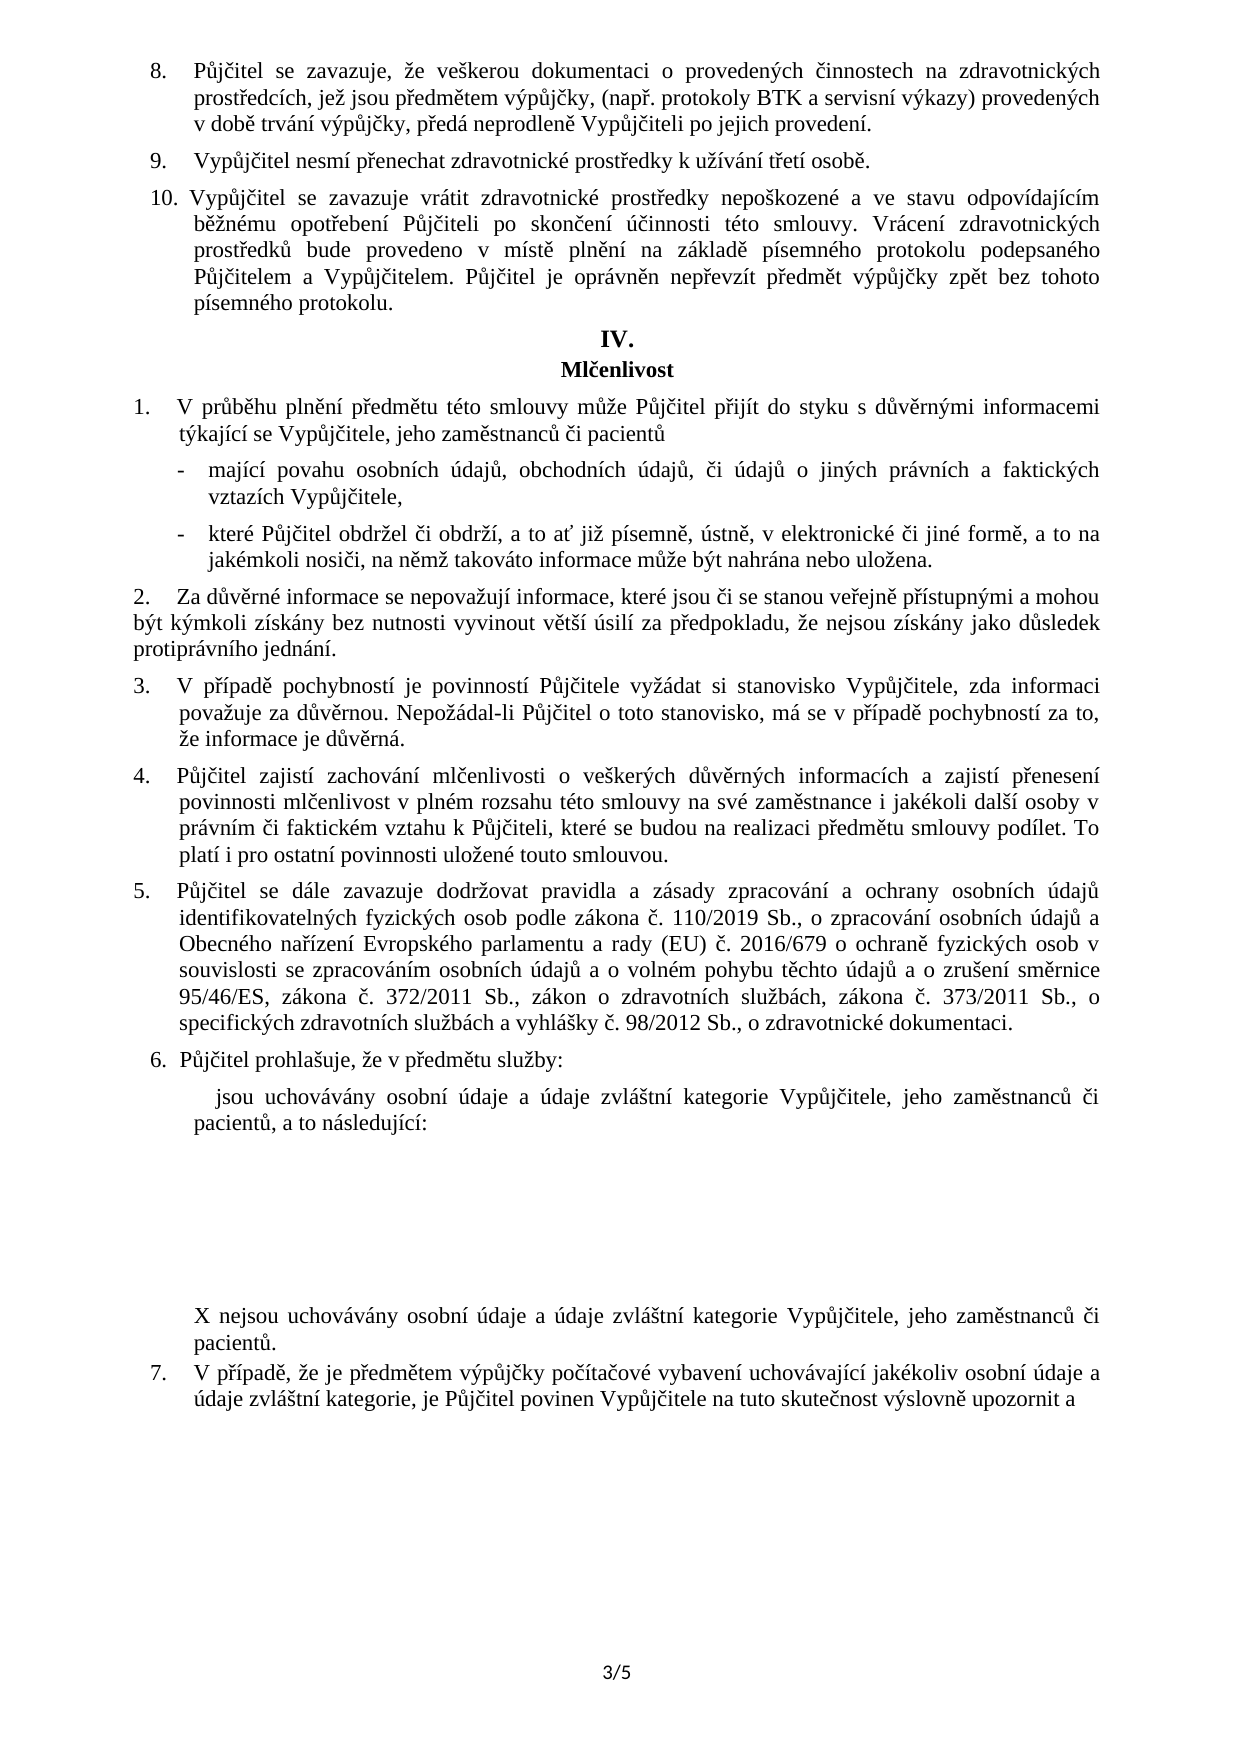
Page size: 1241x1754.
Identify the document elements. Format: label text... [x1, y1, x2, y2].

text IV. [133, 326, 1101, 352]
list Půjčitel zajistí zachování mlčenlivosti o veškerých důvěrných informacích a zajistí přenesení povinnosti mlčenlivost v plném rozsahu této smlouvy na své zaměstnance i jakékoli další osoby v právním či faktickém vztahu k Půjčiteli, které se budou na realizaci předmětu smlouvy podílet. To platí i pro ostatní povinnosti uložené touto smlouvou. [133, 762, 1101, 867]
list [150, 1359, 1101, 1412]
list mající povahu osobních údajů, obchodních údajů, či údajů o jiných právních a faktických vztazích Vypůjčitele, [177, 456, 1101, 509]
text X nejsou uchovávány osobní údaje a údaje zvláštní kategorie Vypůjčitele, jeho zaměstnanců či pacientů. [193, 1302, 1101, 1355]
list V průběhu plnění předmětu této smlouvy může Půjčitel přijít do styku s důvěrnými informacemi týkající se Vypůjčitele, jeho zaměstnanců či pacientů [133, 393, 1101, 446]
text jsou uchovávány osobní údaje a údaje zvláštní kategorie Vypůjčitele, jeho zaměstnanců či pacientů, a to následující: [193, 1083, 1101, 1136]
list které Půjčitel obdržel či obdrží, a to ať již písemně, ústně, v elektronické či jiné formě, a to na jakémkoli nosiči, na němž takováto informace může být nahrána nebo uložena. [177, 519, 1101, 572]
list Půjčitel se zavazuje, že veškerou dokumentaci o provedených činnostech na zdravotnických prostředcích, jež jsou předmětem výpůjčky, (např. protokoly BTK a servisní výkazy) provedených v době trvání výpůjčky, předá neprodleně Vypůjčiteli po jejich provedení. [150, 58, 1101, 137]
list Za důvěrné informace se nepovažují informace, které jsou či se stanou veřejně přístupnými a mohou být kýmkoli získány bez nutnosti vyvinout větší úsilí za předpokladu, že nejsou získány jako důsledek protiprávního jednání. [133, 583, 1101, 662]
list Půjčitel se dále zavazuje dodržovat pravidla a zásady zpracování a ochrany osobních údajů identifikovatelných fyzických osob podle zákona č. 110/2019 Sb., o zpracování osobních údajů a Obecného nařízení Evropského parlamentu a rady (EU) č. 2016/679 o ochraně fyzických osob v souvislosti se zpracováním osobních údajů a o volném pohybu těchto údajů a o zrušení směrnice 95/46/ES, zákona č. 372/2011 Sb., zákon o zdravotních službách, zákona č. 373/2011 Sb., o specifických zdravotních službách a vyhlášky č. 98/2012 Sb., o zdravotnické dokumentaci. [133, 877, 1101, 1036]
list Půjčitel prohlašuje, že v předmětu služby: [133, 1046, 1101, 1072]
list Vypůjčitel se zavazuje vrátit zdravotnické prostředky nepoškozené a ve stavu odpovídajícím běžnému opotřebení Půjčiteli po skončení účinnosti této smlouvy. Vrácení zdravotnických prostředků bude provedeno v místě plnění na základě písemného protokolu podepsaného Půjčitelem a Vypůjčitelem. Půjčitel je oprávněn nepřevzít předmět výpůjčky zpět bez tohoto písemného protokolu. [150, 184, 1101, 316]
text Mlčenlivost [133, 357, 1101, 383]
list V případě pochybností je povinností Půjčitele vyžádat si stanovisko Vypůjčitele, zda informaci považuje za důvěrnou. Nepožádal-li Půjčitel o toto stanovisko, má se v případě pochybností za to, že informace je důvěrná. [133, 672, 1101, 751]
list Vypůjčitel nesmí přenechat zdravotnické prostředky k užívání třetí osobě. [133, 147, 1101, 173]
